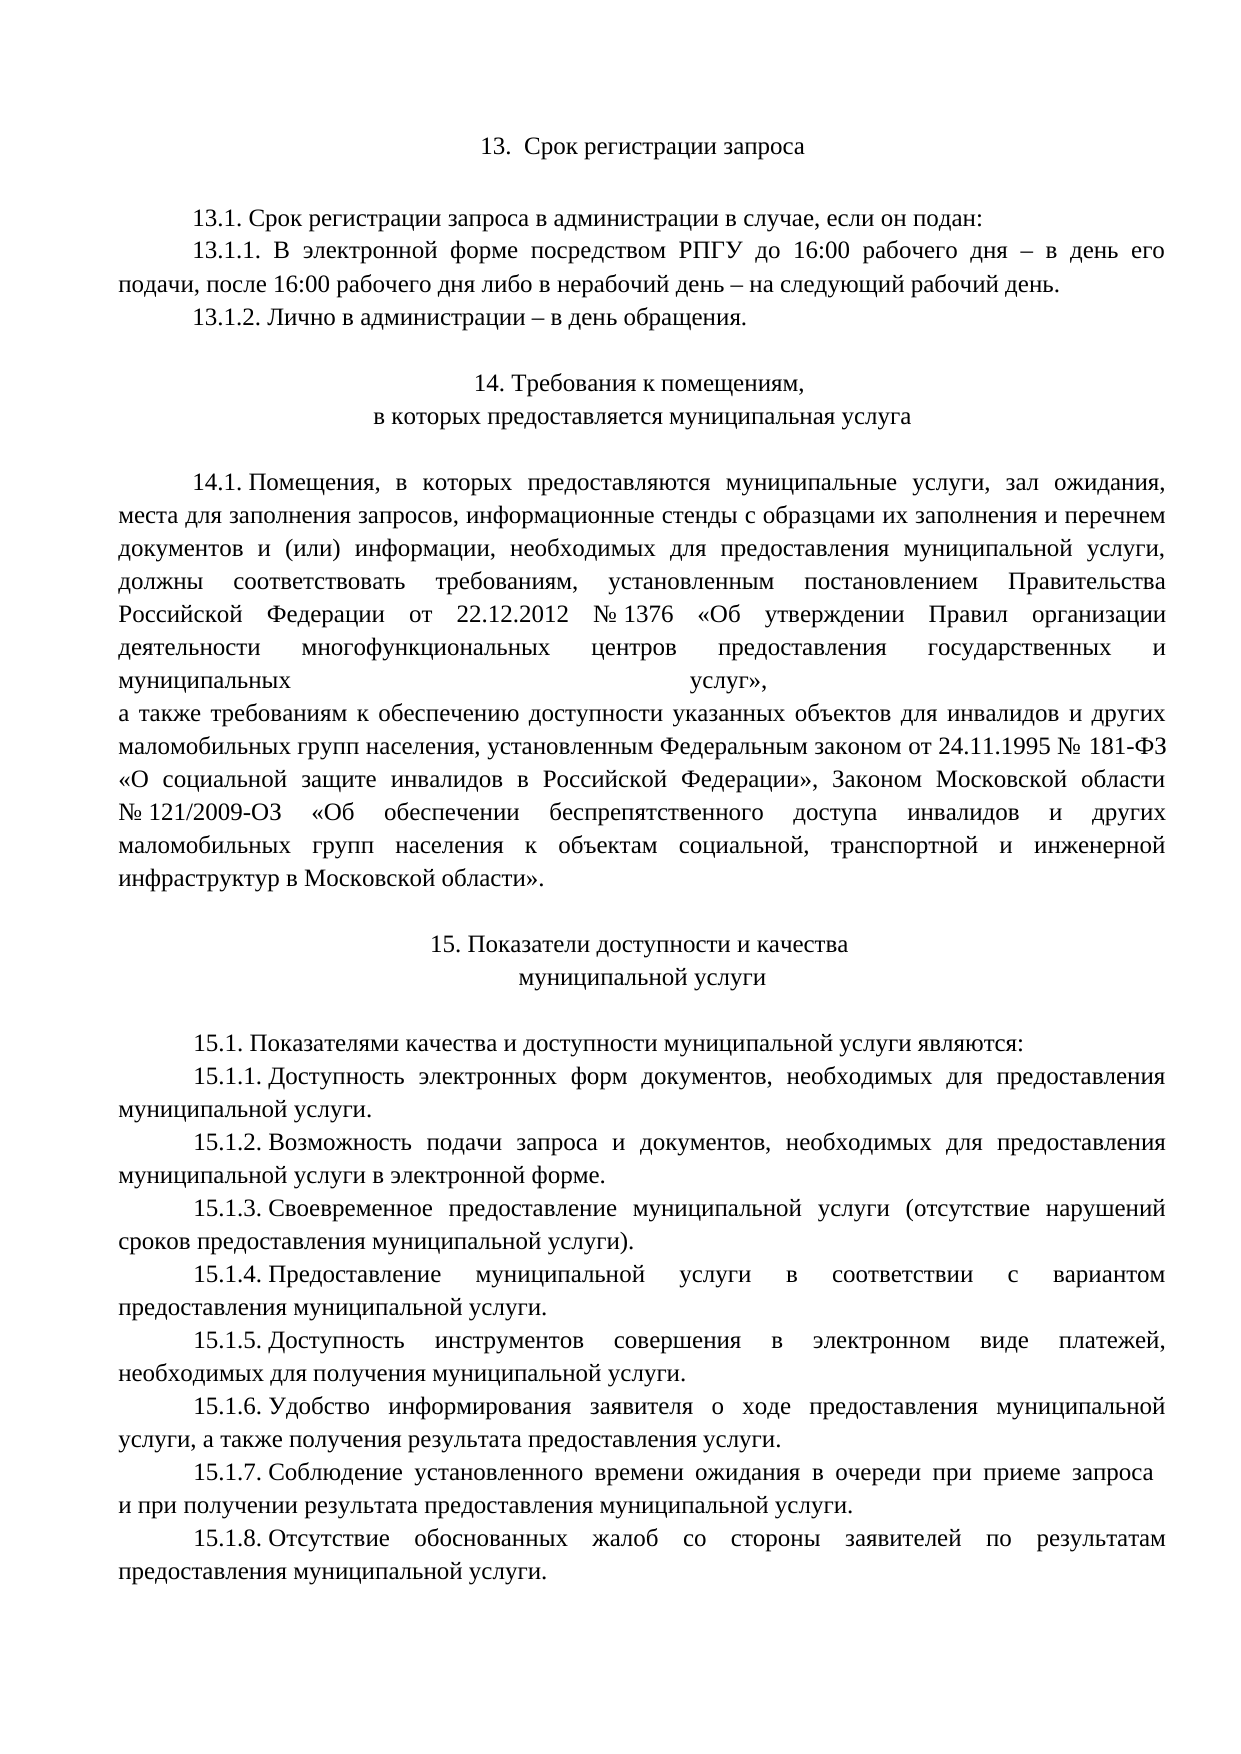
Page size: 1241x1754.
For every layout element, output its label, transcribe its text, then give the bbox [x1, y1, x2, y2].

list Возможность подачи запроса и документов, необходимых для предоставления муниципальной услуги в электронной форме. [118, 1127, 1167, 1189]
list 13.1. Срок регистрации запроса в администрации в случае, если он подан: [118, 203, 1167, 231]
list Требования к помещениям, в которых предоставляется муниципальная услуга [118, 368, 1167, 429]
list Предоставление муниципальной услуги в соответствии с вариантом предоставления муниципальной услуги. [118, 1259, 1167, 1321]
list Удобство информирования заявителя о ходе предоставления муниципальной услуги, а также получения результата предоставления услуги. [118, 1391, 1167, 1453]
list Помещения, в которых предоставляются муниципальные услуги, зал ожидания, места для заполнения запросов, информационные стенды с образцами их заполнения и перечнем документов и (или) информации, необходимых для предоставления муниципальной услуги, должны соответствовать требованиям, установленным постановлением Правительства Российской Федерации от 22.12.2012 № 1376 «Об утверждении Правил организации деятельности многофункциональных центров предоставления государственных и муниципальных услуг», а также требованиям к обеспечению доступности указанных объектов для инвалидов и других маломобильных групп населения, установленным Федеральным законом от 24.11.1995 № 181-ФЗ «О социальной защите инвалидов в Российской Федерации», Законом Московской области № 121/2009-ОЗ «Об обеспечении беспрепятственного доступа инвалидов и других маломобильных групп населения к объектам социальной, транспортной и инженерной инфраструктур в Московской области». [118, 467, 1167, 892]
list 13.1.2. Лично в администрации – в день обращения. [118, 302, 1167, 330]
list Показатели доступности и качества муниципальной услуги [118, 929, 1167, 991]
list Соблюдение установленного времени ожидания в очереди при приеме запроса и при получении результата предоставления муниципальной услуги. [118, 1457, 1167, 1519]
list Доступность электронных форм документов, необходимых для предоставления муниципальной услуги. [118, 1061, 1167, 1123]
list Своевременное предоставление муниципальной услуги (отсутствие нарушений сроков предоставления муниципальной услуги). [118, 1193, 1167, 1255]
list 13.1.1. В электронной форме посредством РПГУ до 16:00 рабочего дня – в день его подачи, после 16:00 рабочего дня либо в нерабочий день – на следующий рабочий день. [118, 236, 1167, 297]
list Срок регистрации запроса [118, 131, 1167, 160]
list Доступность инструментов совершения в электронном виде платежей, необходимых для получения муниципальной услуги. [118, 1325, 1167, 1387]
list Отсутствие обоснованных жалоб со стороны заявителей по результатам предоставления муниципальной услуги. [118, 1523, 1167, 1585]
list Показателями качества и доступности муниципальной услуги являются: [118, 1028, 1167, 1057]
